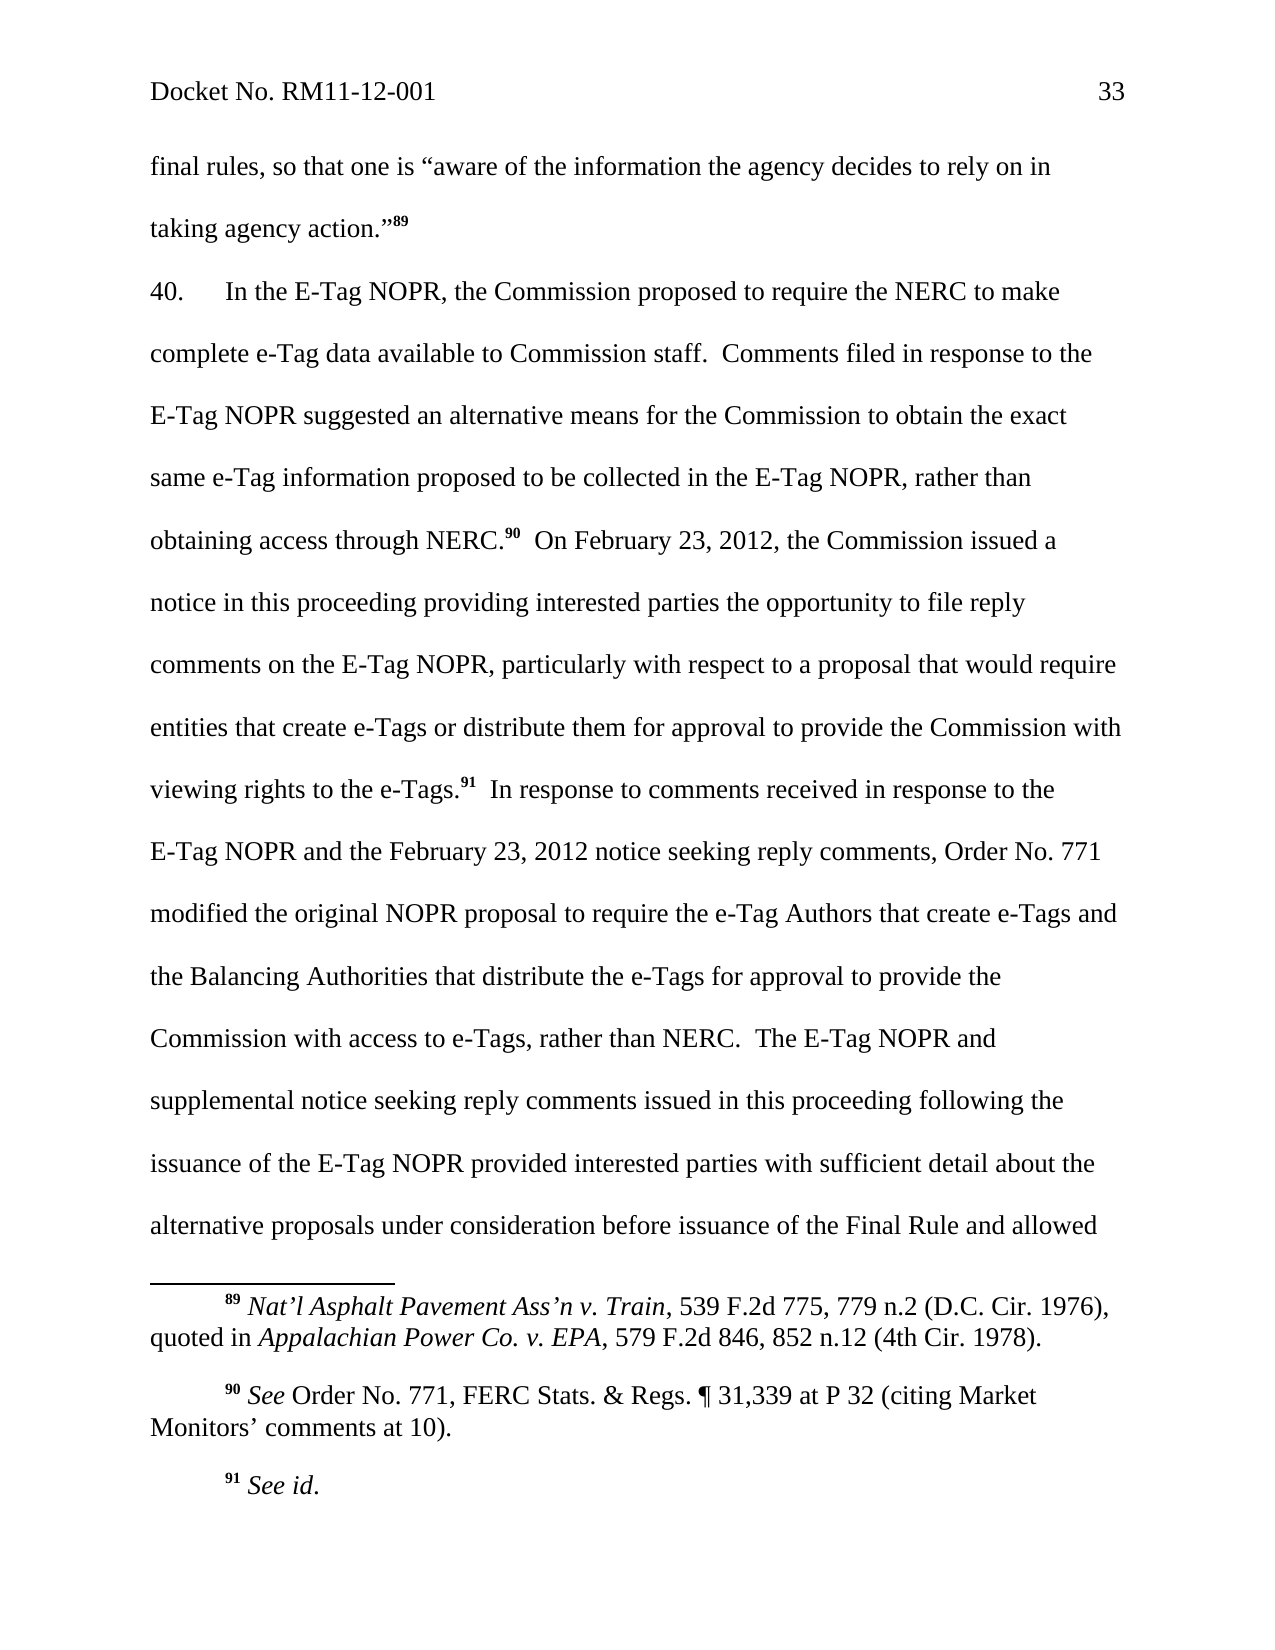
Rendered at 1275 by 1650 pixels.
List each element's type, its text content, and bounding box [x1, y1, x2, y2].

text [150, 274, 1125, 1240]
list final rules, so that one is “aware of the information the agency decides to rely on in taking agency action.” [150, 150, 1125, 243]
